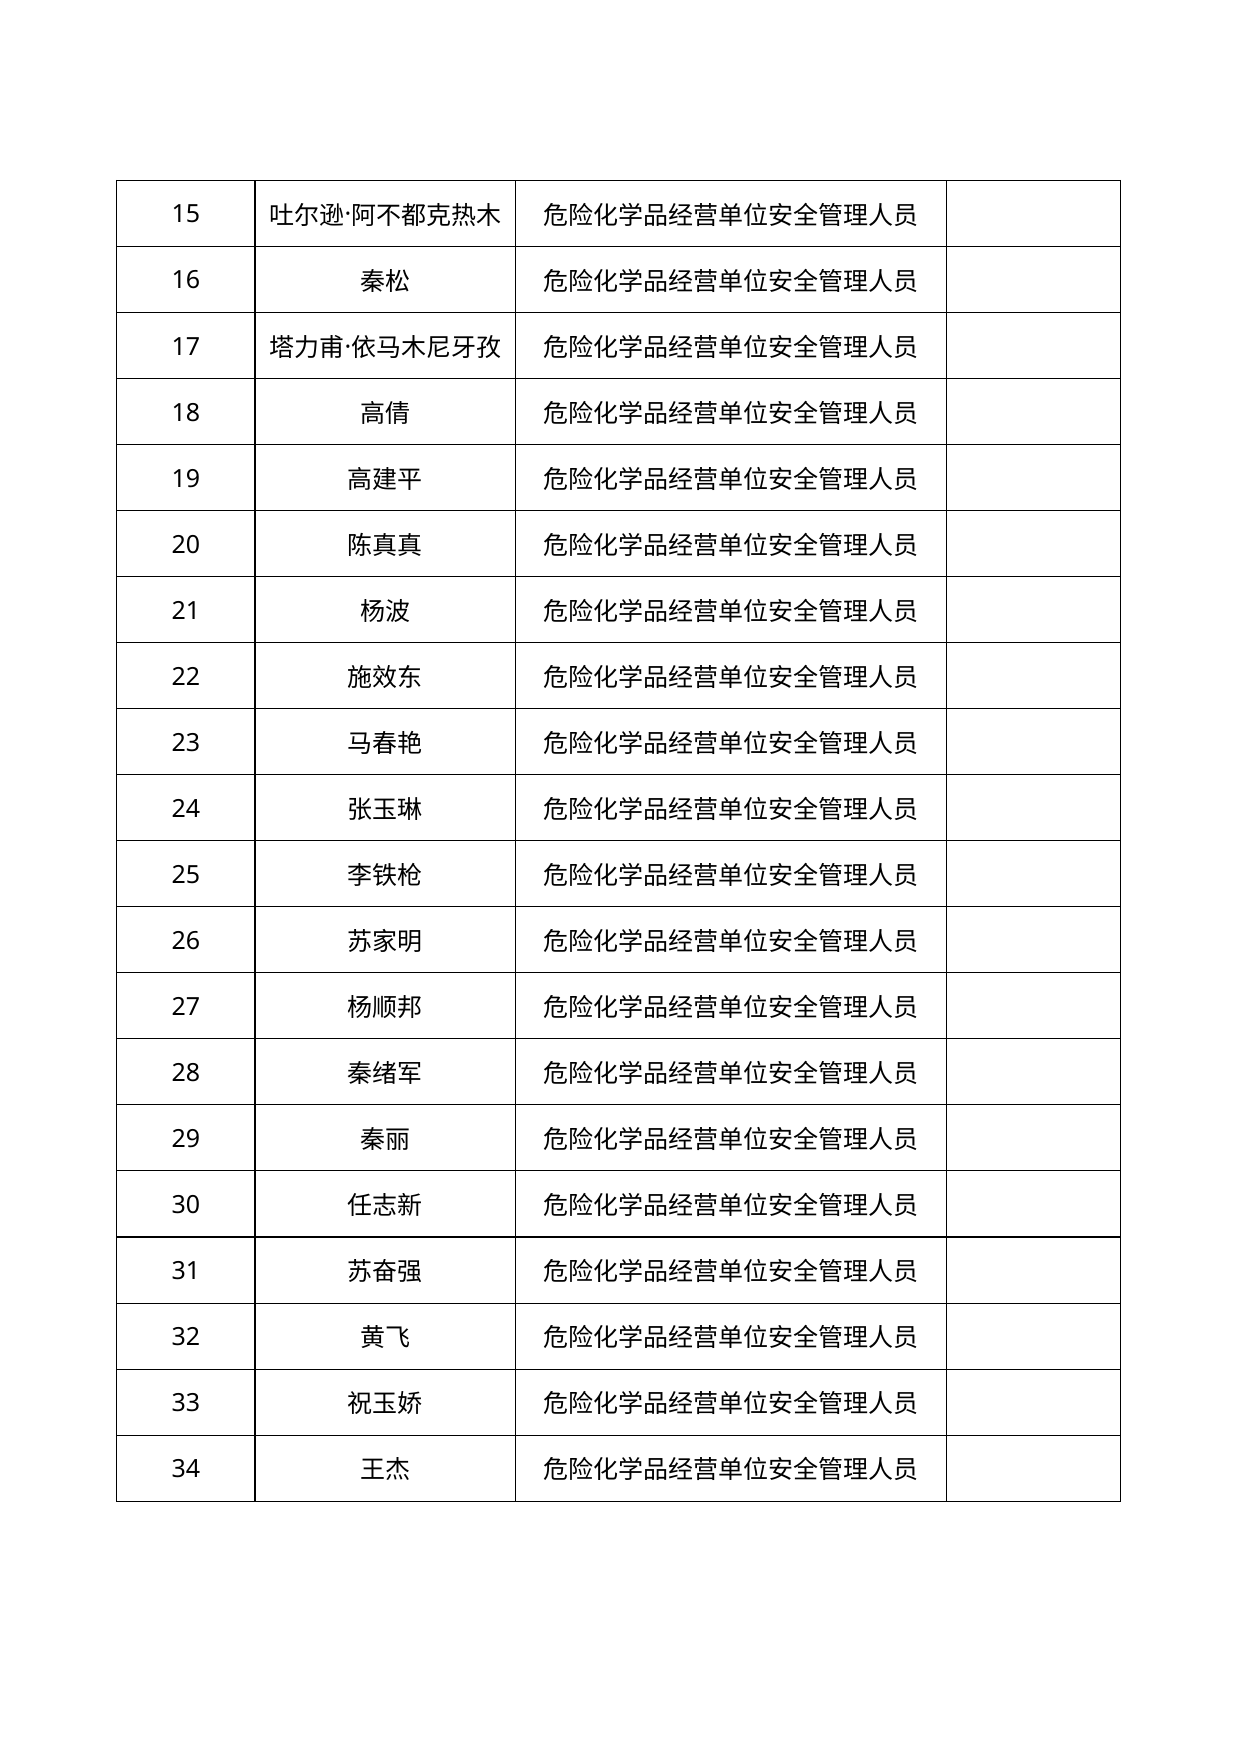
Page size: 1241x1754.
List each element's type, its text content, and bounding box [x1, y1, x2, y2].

table_cell 34 [117, 1436, 254, 1501]
table_cell 杨顺邦 [256, 973, 515, 1038]
table_cell 危险化学品经营单位安全管理人员 [516, 775, 946, 840]
table_cell [947, 445, 1120, 510]
table_cell [947, 973, 1120, 1038]
table_cell [947, 379, 1120, 444]
table_cell [947, 907, 1120, 972]
table_cell 危险化学品经营单位安全管理人员 [516, 643, 946, 708]
table_cell [947, 1238, 1120, 1302]
table_cell 危险化学品经营单位安全管理人员 [516, 709, 946, 774]
table_cell 黄飞 [256, 1304, 515, 1368]
table_cell 危险化学品经营单位安全管理人员 [516, 1171, 946, 1236]
table_cell [947, 1171, 1120, 1236]
table_cell 危险化学品经营单位安全管理人员 [516, 1105, 946, 1170]
table_cell 陈真真 [256, 511, 515, 576]
table_cell 危险化学品经营单位安全管理人员 [516, 1039, 946, 1104]
table_cell [947, 709, 1120, 774]
table_cell 秦松 [256, 247, 515, 312]
table_cell 24 [117, 775, 254, 840]
table_cell [947, 247, 1120, 312]
table_cell 28 [117, 1039, 254, 1104]
table_cell 21 [117, 577, 254, 642]
table_cell 高建平 [256, 445, 515, 510]
table_cell [947, 1304, 1120, 1368]
table_cell 30 [117, 1171, 254, 1236]
table_cell 塔力甫·依马木尼牙孜 [256, 313, 515, 378]
table_cell 马春艳 [256, 709, 515, 774]
table_cell 任志新 [256, 1171, 515, 1236]
table_cell 施效东 [256, 643, 515, 708]
table_cell [947, 511, 1120, 576]
table_cell [947, 181, 1120, 246]
table_cell 危险化学品经营单位安全管理人员 [516, 577, 946, 642]
table_cell 18 [117, 379, 254, 444]
table_cell 31 [117, 1238, 254, 1302]
table_cell 危险化学品经营单位安全管理人员 [516, 247, 946, 312]
table_cell 26 [117, 907, 254, 972]
table_cell 15 [117, 181, 254, 246]
table_cell 李铁枪 [256, 841, 515, 906]
table_cell 危险化学品经营单位安全管理人员 [516, 511, 946, 576]
table_cell 杨波 [256, 577, 515, 642]
table_cell [947, 1105, 1120, 1170]
table_cell 23 [117, 709, 254, 774]
table_cell 祝玉娇 [256, 1370, 515, 1434]
table_cell 危险化学品经营单位安全管理人员 [516, 1304, 946, 1368]
table_cell 16 [117, 247, 254, 312]
table_cell [947, 1436, 1120, 1501]
table_cell 危险化学品经营单位安全管理人员 [516, 181, 946, 246]
table_cell 危险化学品经营单位安全管理人员 [516, 1370, 946, 1434]
table_cell 32 [117, 1304, 254, 1368]
table_cell 17 [117, 313, 254, 378]
table_cell [947, 841, 1120, 906]
table_cell 危险化学品经营单位安全管理人员 [516, 841, 946, 906]
table_cell [947, 313, 1120, 378]
table_cell 苏奋强 [256, 1238, 515, 1302]
table_cell 高倩 [256, 379, 515, 444]
table_cell [947, 1370, 1120, 1434]
table_cell [947, 577, 1120, 642]
table_cell 29 [117, 1105, 254, 1170]
table_cell [947, 643, 1120, 708]
table_cell [947, 1039, 1120, 1104]
table_cell 危险化学品经营单位安全管理人员 [516, 313, 946, 378]
table_cell 危险化学品经营单位安全管理人员 [516, 445, 946, 510]
table_cell 33 [117, 1370, 254, 1434]
table_cell 吐尔逊·阿不都克热木 [256, 181, 515, 246]
table_cell 秦丽 [256, 1105, 515, 1170]
table_cell 22 [117, 643, 254, 708]
table_cell 危险化学品经营单位安全管理人员 [516, 907, 946, 972]
table_cell 秦绪军 [256, 1039, 515, 1104]
table_cell 张玉琳 [256, 775, 515, 840]
table_cell 27 [117, 973, 254, 1038]
table_cell 20 [117, 511, 254, 576]
table_cell [947, 775, 1120, 840]
table_cell 危险化学品经营单位安全管理人员 [516, 1436, 946, 1501]
table_cell 王杰 [256, 1436, 515, 1501]
table_cell 19 [117, 445, 254, 510]
table_cell 危险化学品经营单位安全管理人员 [516, 379, 946, 444]
table_cell 25 [117, 841, 254, 906]
table_cell 危险化学品经营单位安全管理人员 [516, 973, 946, 1038]
table_cell 危险化学品经营单位安全管理人员 [516, 1238, 946, 1302]
table_cell 苏家明 [256, 907, 515, 972]
